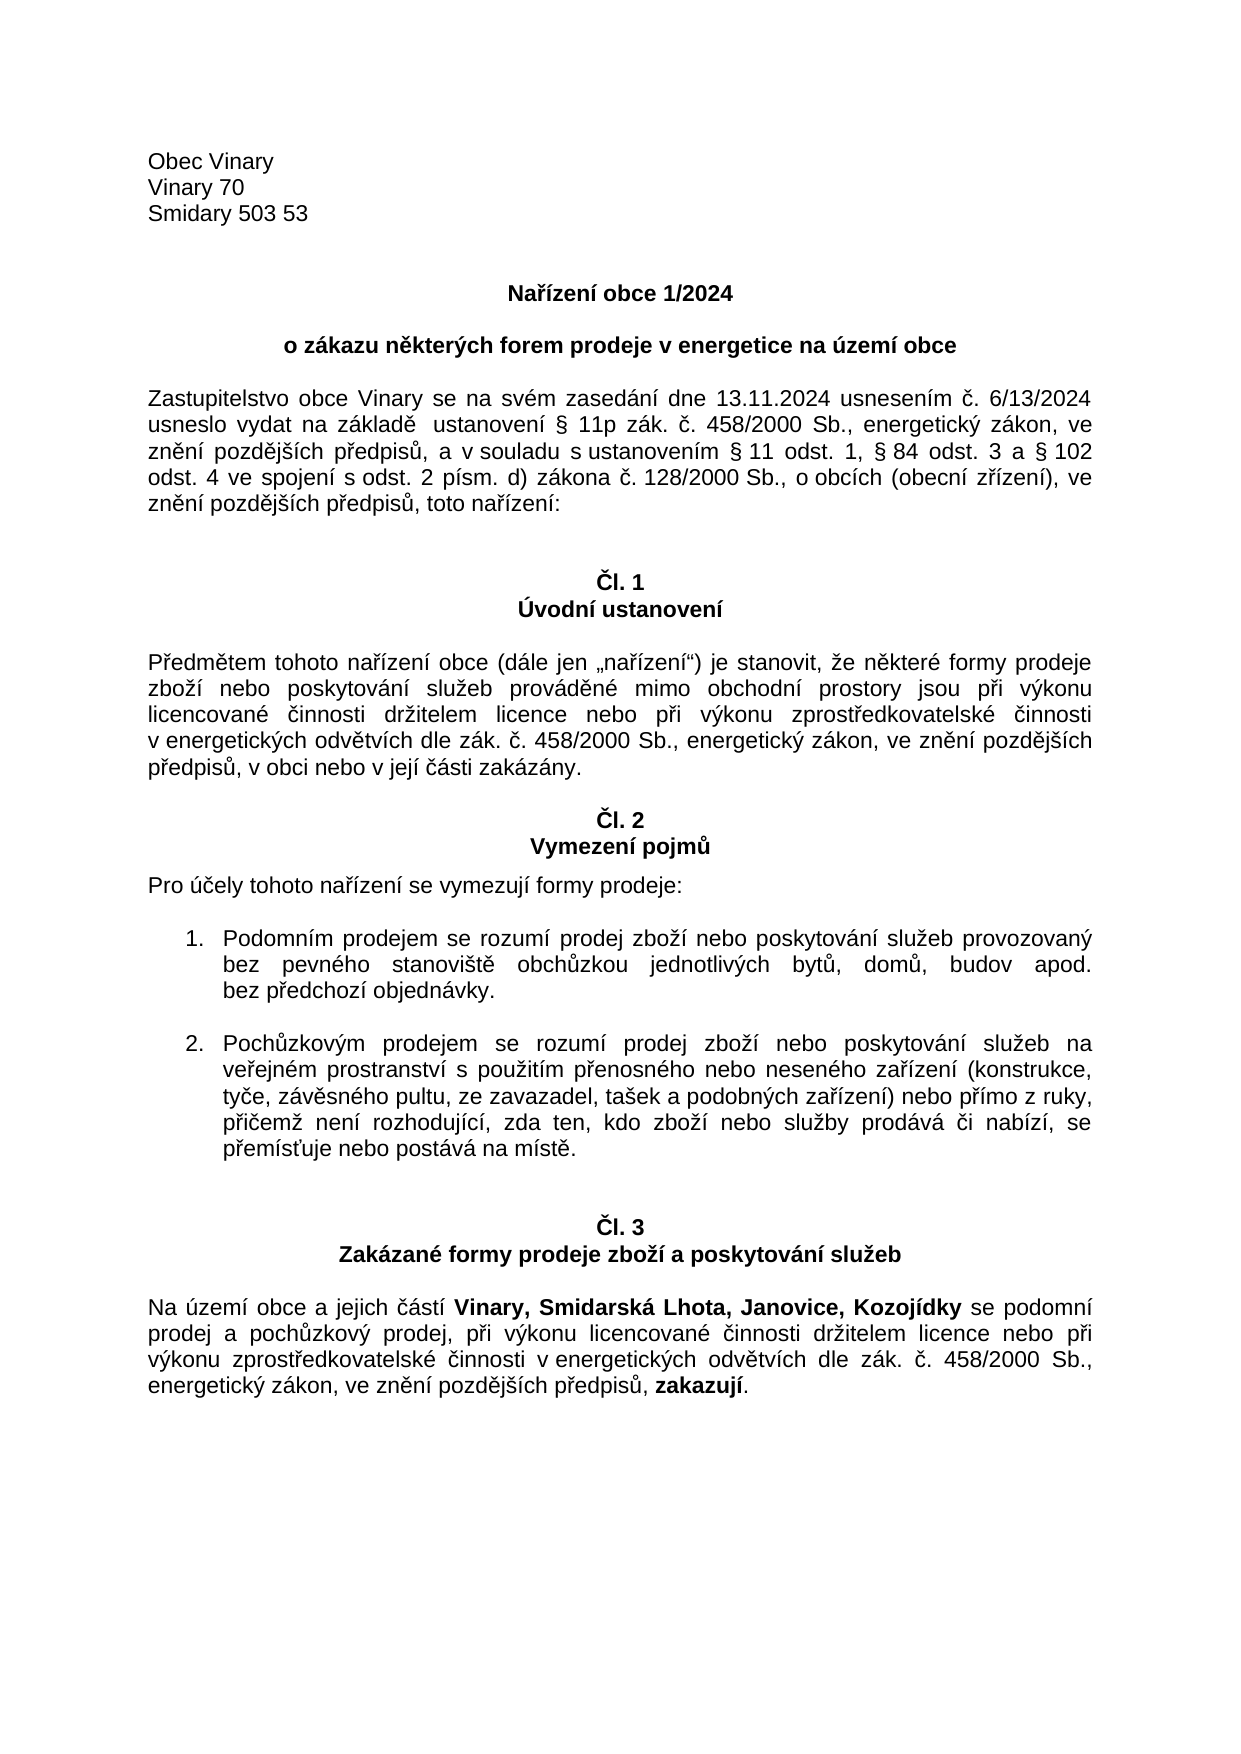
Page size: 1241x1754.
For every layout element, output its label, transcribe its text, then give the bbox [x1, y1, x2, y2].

text Zastupitelstvo obce Vinary se na svém zasedání dne 13.11.2024 usnesením č. 6/13/2024 usneslo vydat na základě ustanovení § 11p zák. č. 458/2000 Sb., energetický zákon, ve znění pozdějších předpisů, a v souladu s ustanovením § 11 odst. 1, § 84 odst. 3 a § 102 odst. 4 ve spojení s odst. 2 písm. d) zákona č. 128/2000 Sb., o obcích (obecní zřízení), ve znění pozdějších předpisů, toto nařízení: [148, 385, 1092, 517]
text Úvodní ustanovení [148, 596, 1092, 622]
text Zakázané formy prodeje zboží a poskytování služeb [148, 1241, 1092, 1267]
text Čl. 2 [148, 807, 1092, 833]
list Pochůzkovým prodejem se rozumí prodej zboží nebo poskytování služeb na veřejném prostranství s použitím přenosného nebo neseného zařízení (konstrukce, tyče, závěsného pultu, ze zavazadel, tašek a podobných zařízení) nebo přímo z ruky, přičemž není rozhodující, zda ten, kdo zboží nebo služby prodává či nabízí, se přemísťuje nebo postává na místě. [185, 1030, 1092, 1162]
text Předmětem tohoto nařízení obce (dále jen „nařízení“) je stanovit, že některé formy prodeje zboží nebo poskytování služeb prováděné mimo obchodní prostory jsou při výkonu licencované činnosti držitelem licence nebo při výkonu zprostředkovatelské činnosti v energetických odvětvích dle zák. č. 458/2000 Sb., energetický zákon, ve znění pozdějších předpisů, v obci nebo v její části zakázány. [148, 648, 1092, 780]
text Smidary 503 53 [148, 200, 1092, 227]
text Pro účely tohoto nařízení se vymezují formy prodeje: [148, 872, 1092, 898]
text Vinary 70 [148, 174, 1092, 200]
text Vymezení pojmů [148, 833, 1092, 859]
text Obec Vinary [148, 148, 1092, 174]
text Čl. 3 [148, 1214, 1092, 1241]
text Nařízení obce 1/2024 [148, 279, 1092, 306]
list Podomním prodejem se rozumí prodej zboží nebo poskytování služeb provozovaný bez pevného stanoviště obchůzkou jednotlivých bytů, domů, budov apod. bez předchozí objednávky. [185, 924, 1092, 1003]
text o zákazu některých forem prodeje v energetice na území obce [148, 332, 1092, 358]
text Na území obce a jejich částí Vinary, Smidarská Lhota, Janovice, Kozojídky se podomní prodej a pochůzkový prodej, při výkonu licencované činnosti držitelem licence nebo při výkonu zprostředkovatelské činnosti v energetických odvětvích dle zák. č. 458/2000 Sb., energetický zákon, ve znění pozdějších předpisů, zakazují. [148, 1293, 1092, 1399]
text Čl. 1 [148, 569, 1092, 596]
